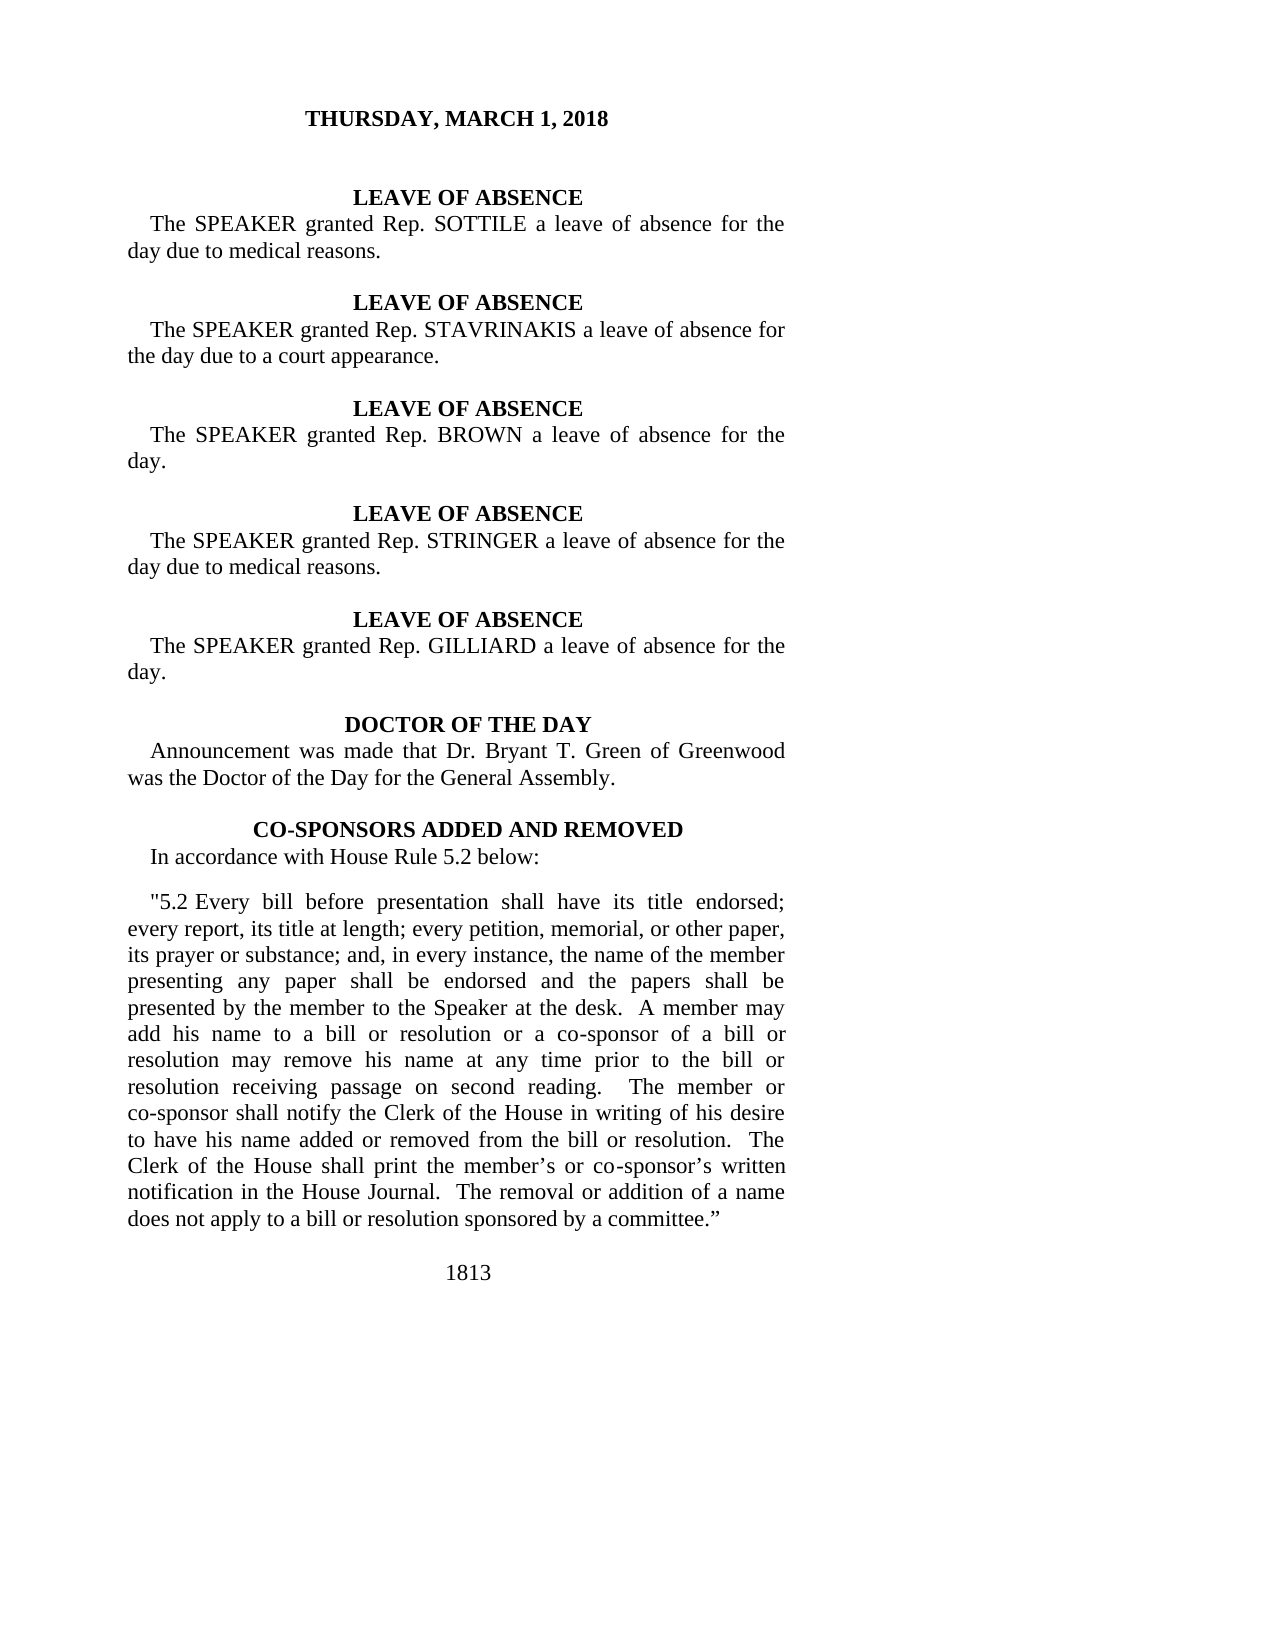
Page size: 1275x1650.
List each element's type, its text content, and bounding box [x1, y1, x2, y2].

text DOCTOR OF THE DAY [127, 711, 786, 737]
text The SPEAKER granted Rep. STAVRINAKIS a leave of absence for the day due to a court appearance. [127, 316, 786, 368]
text Announcement was made that Dr. Bryant T. Green of Greenwood was the Doctor of the Day for the General Assembly. [127, 737, 786, 790]
text "5.2 Every bill before presentation shall have its title endorsed; every report, its title at length; every petition, memorial, or other paper, its prayer or substance; and, in every instance, the name of the member presenting any paper shall be endorsed and the papers shall be presented by the member to the Speaker at the desk. A member may add his name to a bill or resolution or a co-sponsor of a bill or resolution may remove his name at any time prior to the bill or resolution receiving passage on second reading. The member or co-sponsor shall notify the Clerk of the House in writing of his desire to have his name added or removed from the bill or resolution. The Clerk of the House shall print the member’s or co-sponsor’s written notification in the House Journal. The removal or addition of a name does not apply to a bill or resolution sponsored by a committee.” [127, 888, 786, 1231]
text The SPEAKER granted Rep. BROWN a leave of absence for the day. [127, 421, 786, 474]
text CO-SPONSORS ADDED AND REMOVED [127, 817, 786, 843]
text The SPEAKER granted Rep. STRINGER a leave of absence for the day due to medical reasons. [127, 527, 786, 579]
text The SPEAKER granted Rep. GILLIARD a leave of absence for the day. [127, 632, 786, 685]
text In accordance with House Rule 5.2 below: [127, 843, 786, 869]
text LEAVE OF ABSENCE [127, 606, 786, 632]
text The SPEAKER granted Rep. SOTTILE a leave of absence for the day due to medical reasons. [127, 210, 786, 263]
text LEAVE OF ABSENCE [127, 184, 786, 210]
text LEAVE OF ABSENCE [127, 395, 786, 421]
text LEAVE OF ABSENCE [127, 289, 786, 316]
text LEAVE OF ABSENCE [127, 500, 786, 527]
